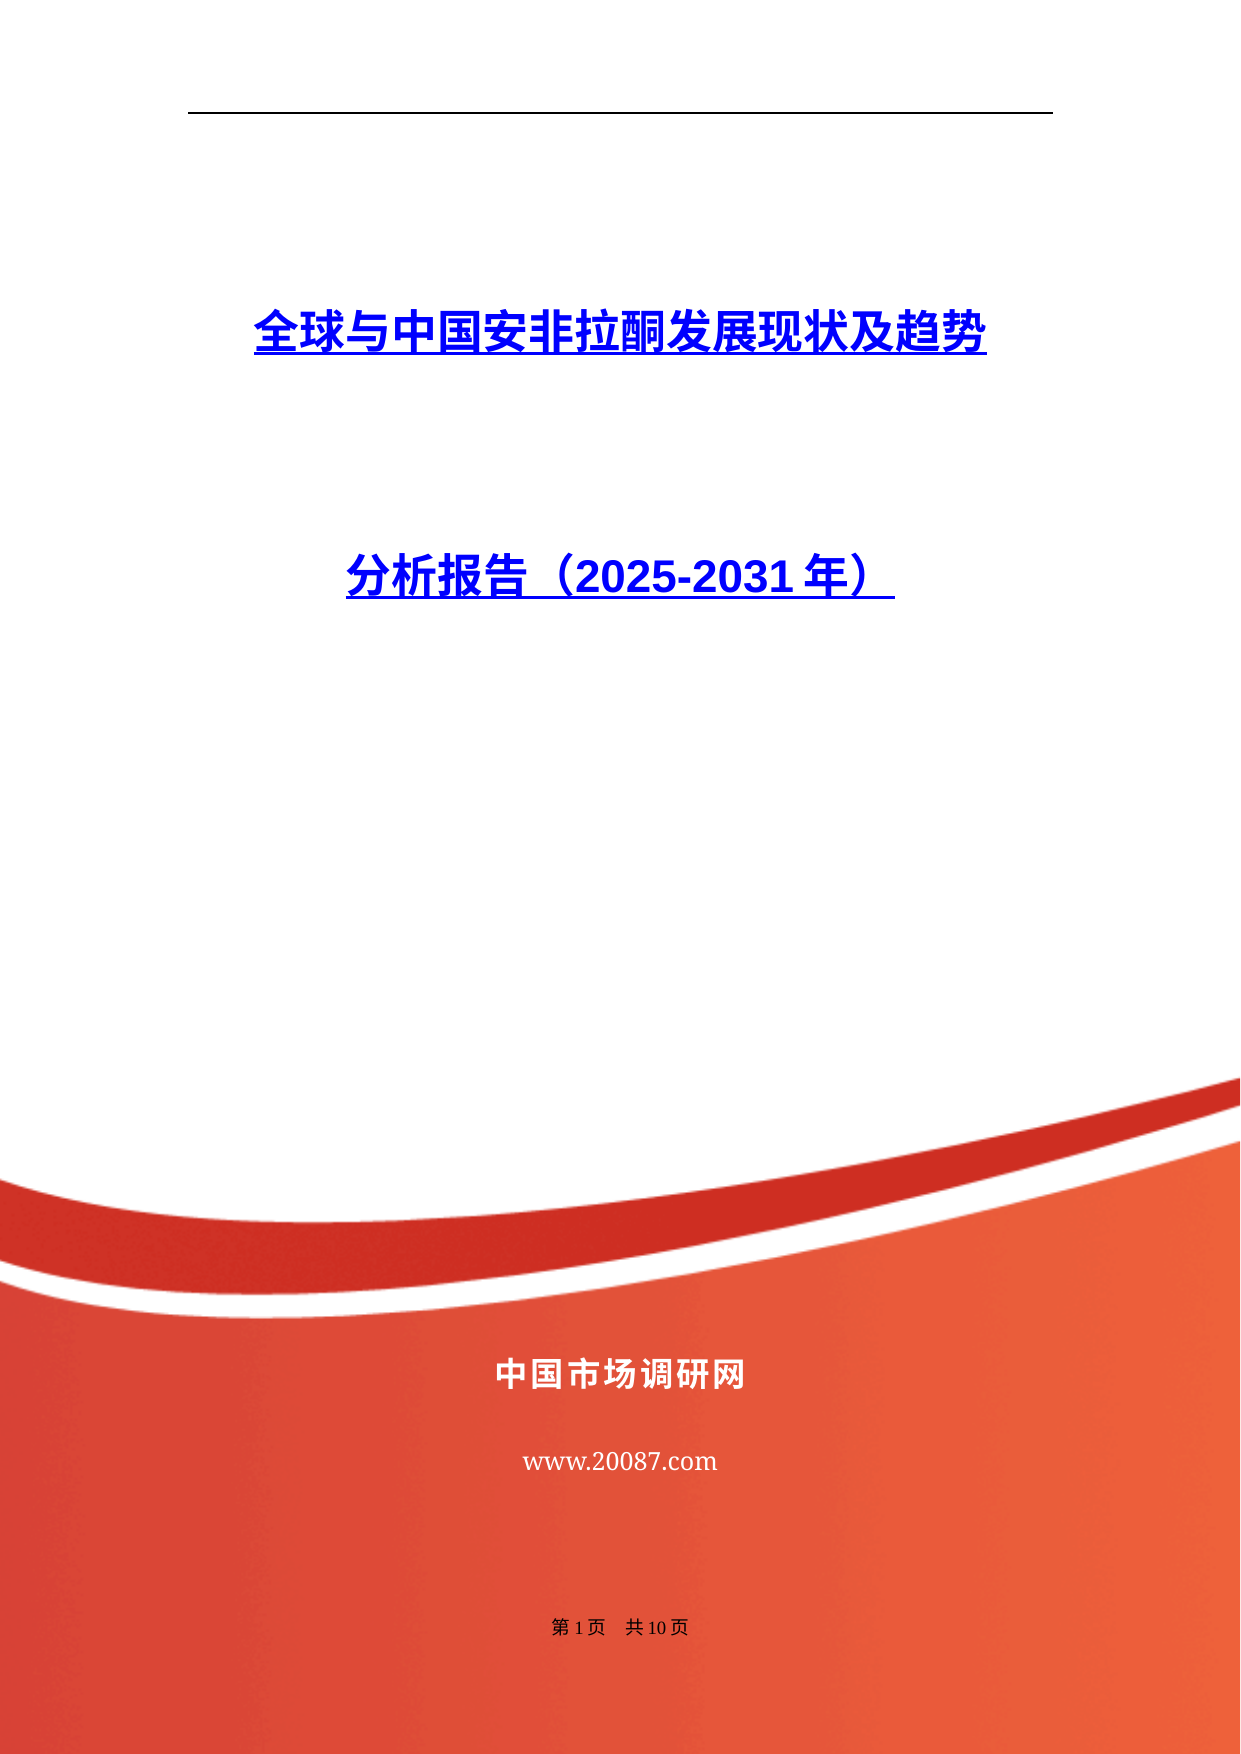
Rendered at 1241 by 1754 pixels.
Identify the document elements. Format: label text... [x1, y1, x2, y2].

picture [0, 1006, 1241, 1754]
text www.20087.com [187, 1428, 1053, 1493]
table_header 全球与中国安非拉酮发展现状及趋势分析报告（2025-2031年） [188, 207, 1053, 773]
subtitle 中国市场调研网 [187, 1339, 1053, 1404]
